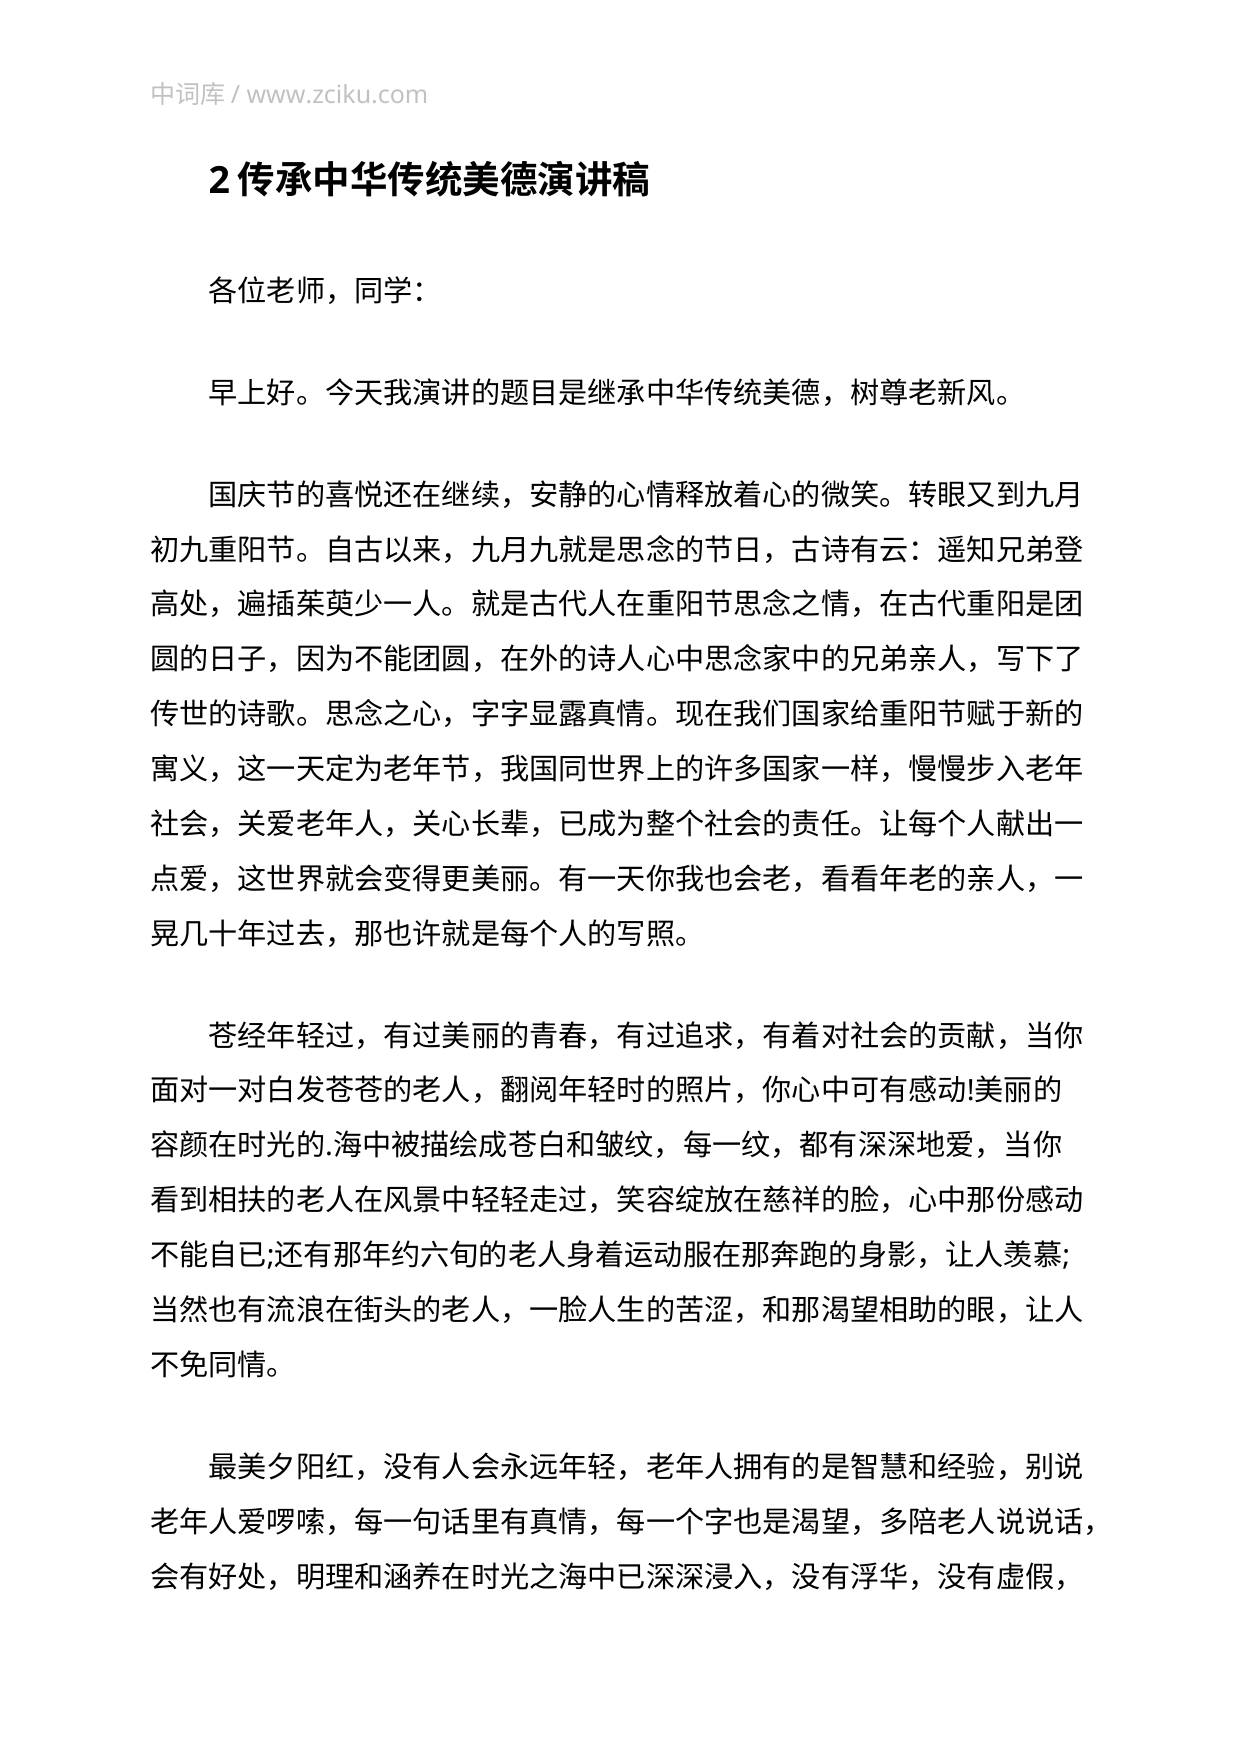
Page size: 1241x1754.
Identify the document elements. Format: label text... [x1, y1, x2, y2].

text 早上好。今天我演讲的题目是继承中华传统美德，树尊老新风。 [150, 369, 1090, 412]
text 各位老师，同学： [150, 268, 1090, 310]
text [150, 1443, 1090, 1596]
text 国庆节的喜悦还在继续，安静的心情释放着心的微笑。转眼又到九月初九重阳节。自古以来，九月九就是思念的节日，古诗有云：遥知兄弟登高处，遍插茱萸少一人。就是古代人在重阳节思念之情，在古代重阳是团圆的日子，因为不能团圆，在外的诗人心中思念家中的兄弟亲人，写下了传世的诗歌。思念之心，字字显露真情。现在我们国家给重阳节赋于新的寓义，这一天定为老年节，我国同世界上的许多国家一样，慢慢步入老年社会，关爱老年人，关心长辈，已成为整个社会的责任。让每个人献出一点爱，这世界就会变得更美丽。有一天你我也会老，看看年老的亲人，一晃几十年过去，那也许就是每个人的写照。 [150, 471, 1090, 953]
text 2传承中华传统美德演讲稿 [150, 150, 1090, 204]
text 苍经年轻过，有过美丽的青春，有过追求，有着对社会的贡献，当你面对一对白发苍苍的老人，翻阅年轻时的照片，你心中可有感动!美丽的容颜在时光的.海中被描绘成苍白和皱纹，每一纹，都有深深地爱，当你看到相扶的老人在风景中轻轻走过，笑容绽放在慈祥的脸，心中那份感动不能自已;还有那年约六旬的老人身着运动服在那奔跑的身影，让人羡慕;当然也有流浪在街头的老人，一脸人生的苦涩，和那渴望相助的眼，让人不免同情。 [150, 1012, 1090, 1384]
